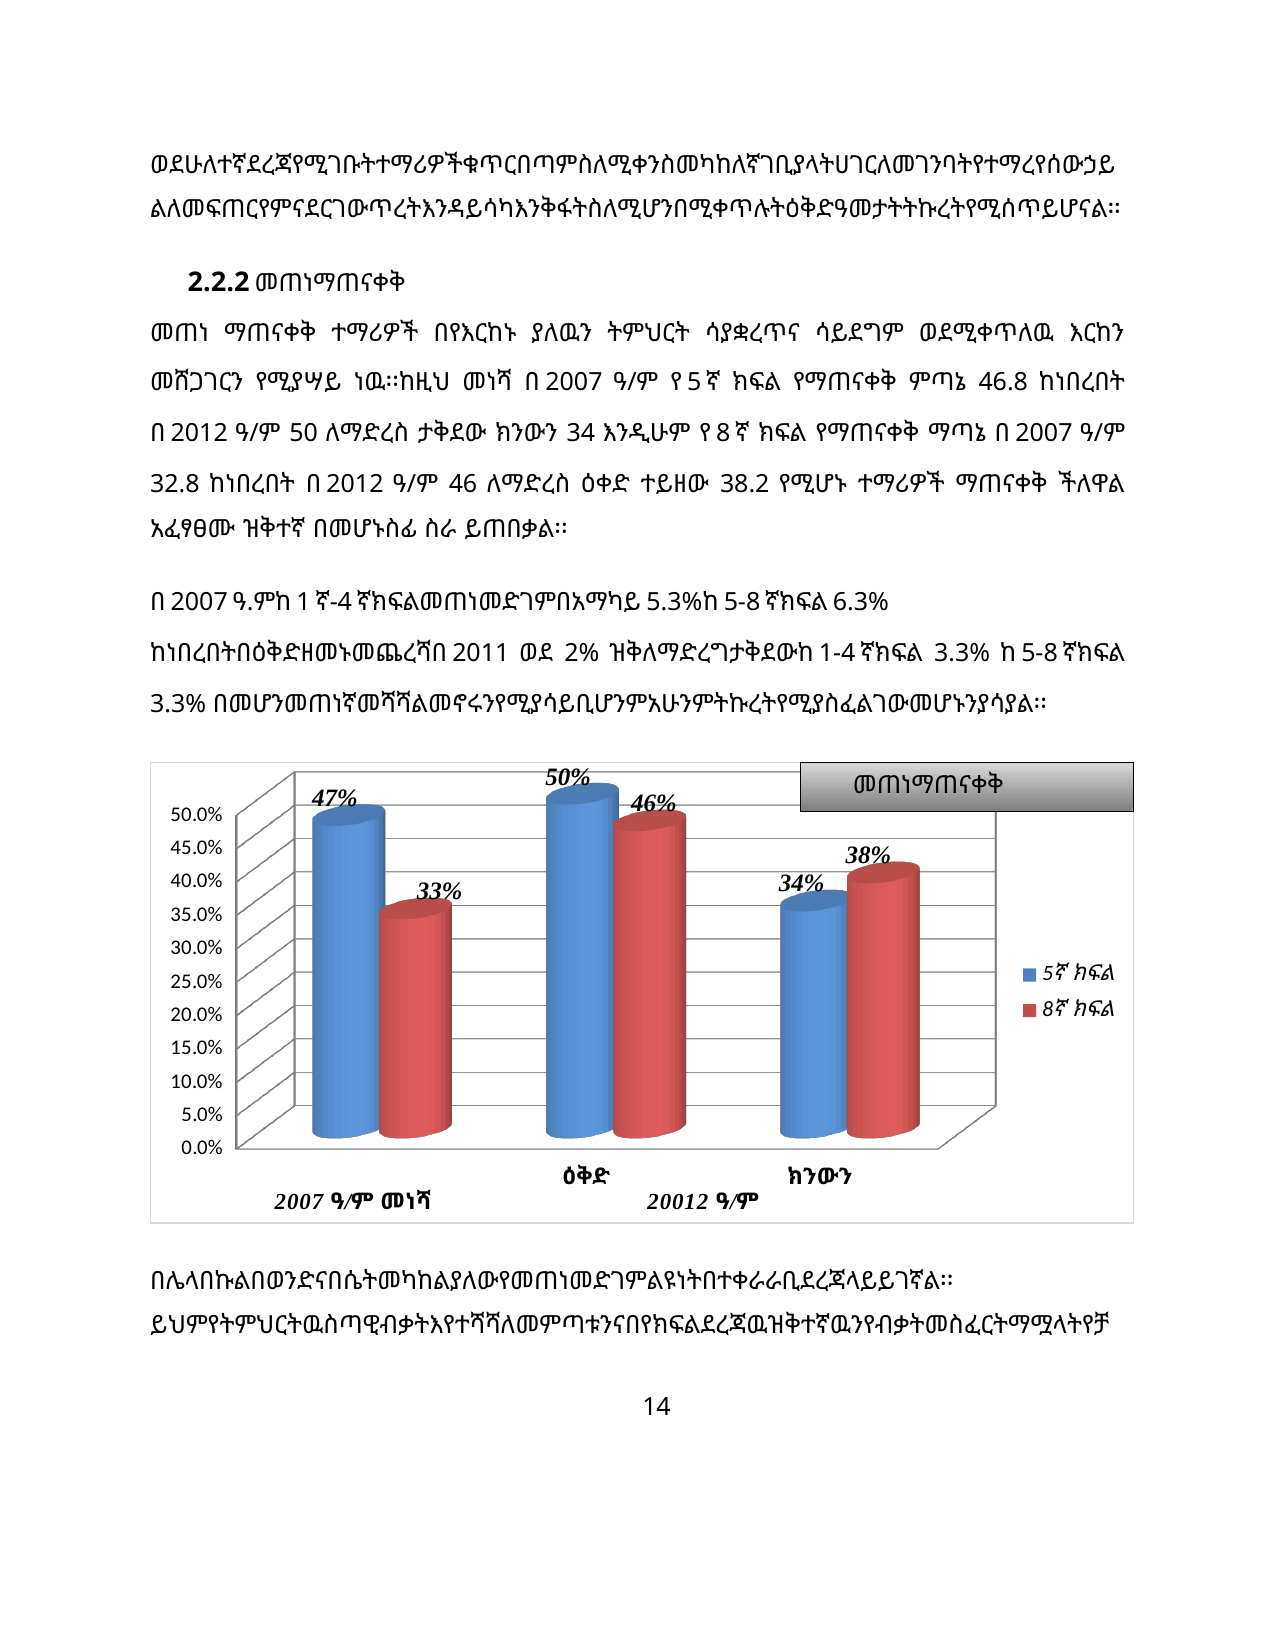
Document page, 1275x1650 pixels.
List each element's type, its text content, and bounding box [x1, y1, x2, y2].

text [150, 150, 1125, 223]
subtitle 2.2.2መጠነማጠናቀቅ [187, 262, 1125, 299]
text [150, 1266, 1125, 1339]
text መጠነ ማጠናቀቅ ተማሪዎች በየእርከኑ ያለዉን ትምህርት ሳያቋረጥና ሳይደግም ወደሚቀጥለዉ እርከን መሸጋገርን የሚያሣይ ነዉ፡፡ከዚህ መነሻ በ2007 ዓ/ም የ5ኛ ክፍል የማጠናቀቅ ምጣኔ 46.8 ከነበረበት በ2012 ዓ/ም 50 ለማድረስ ታቅደው ክንውን 34 እንዲሁም የ8ኛ ክፍል የማጠናቀቅ ማጣኔ በ2007 ዓ/ም 32.8 ከነበረበት በ2012 ዓ/ም 46 ለማድረስ ዕቀድ ተይዘው 38.2 የሚሆኑ ተማሪዎች ማጠናቀቅ ችለዋል አፈፃፀሙ ዝቅተኛ በመሆኑስፊ ስራ ይጠበቃል፡፡ [150, 318, 1125, 544]
text በ2007ዓ.ምከ1ኛ-4ኛክፍልመጠነመድገምበአማካይ5.3%ከ5-8ኛክፍል6.3% ከነበረበትበዕቅድዘመኑመጨረሻበ2011 ወደ 2% ዝቅለማድረግታቅደውከ1-4ኛክፍል 3.3% ከ5-8ኛክፍል 3.3% በመሆንመጠነኛመሻሻልመኖሩንየሚያሳይቢሆንምአሁንምትኩረትየሚያስፈልገውመሆኑንያሳያል፡፡ [150, 583, 1125, 719]
